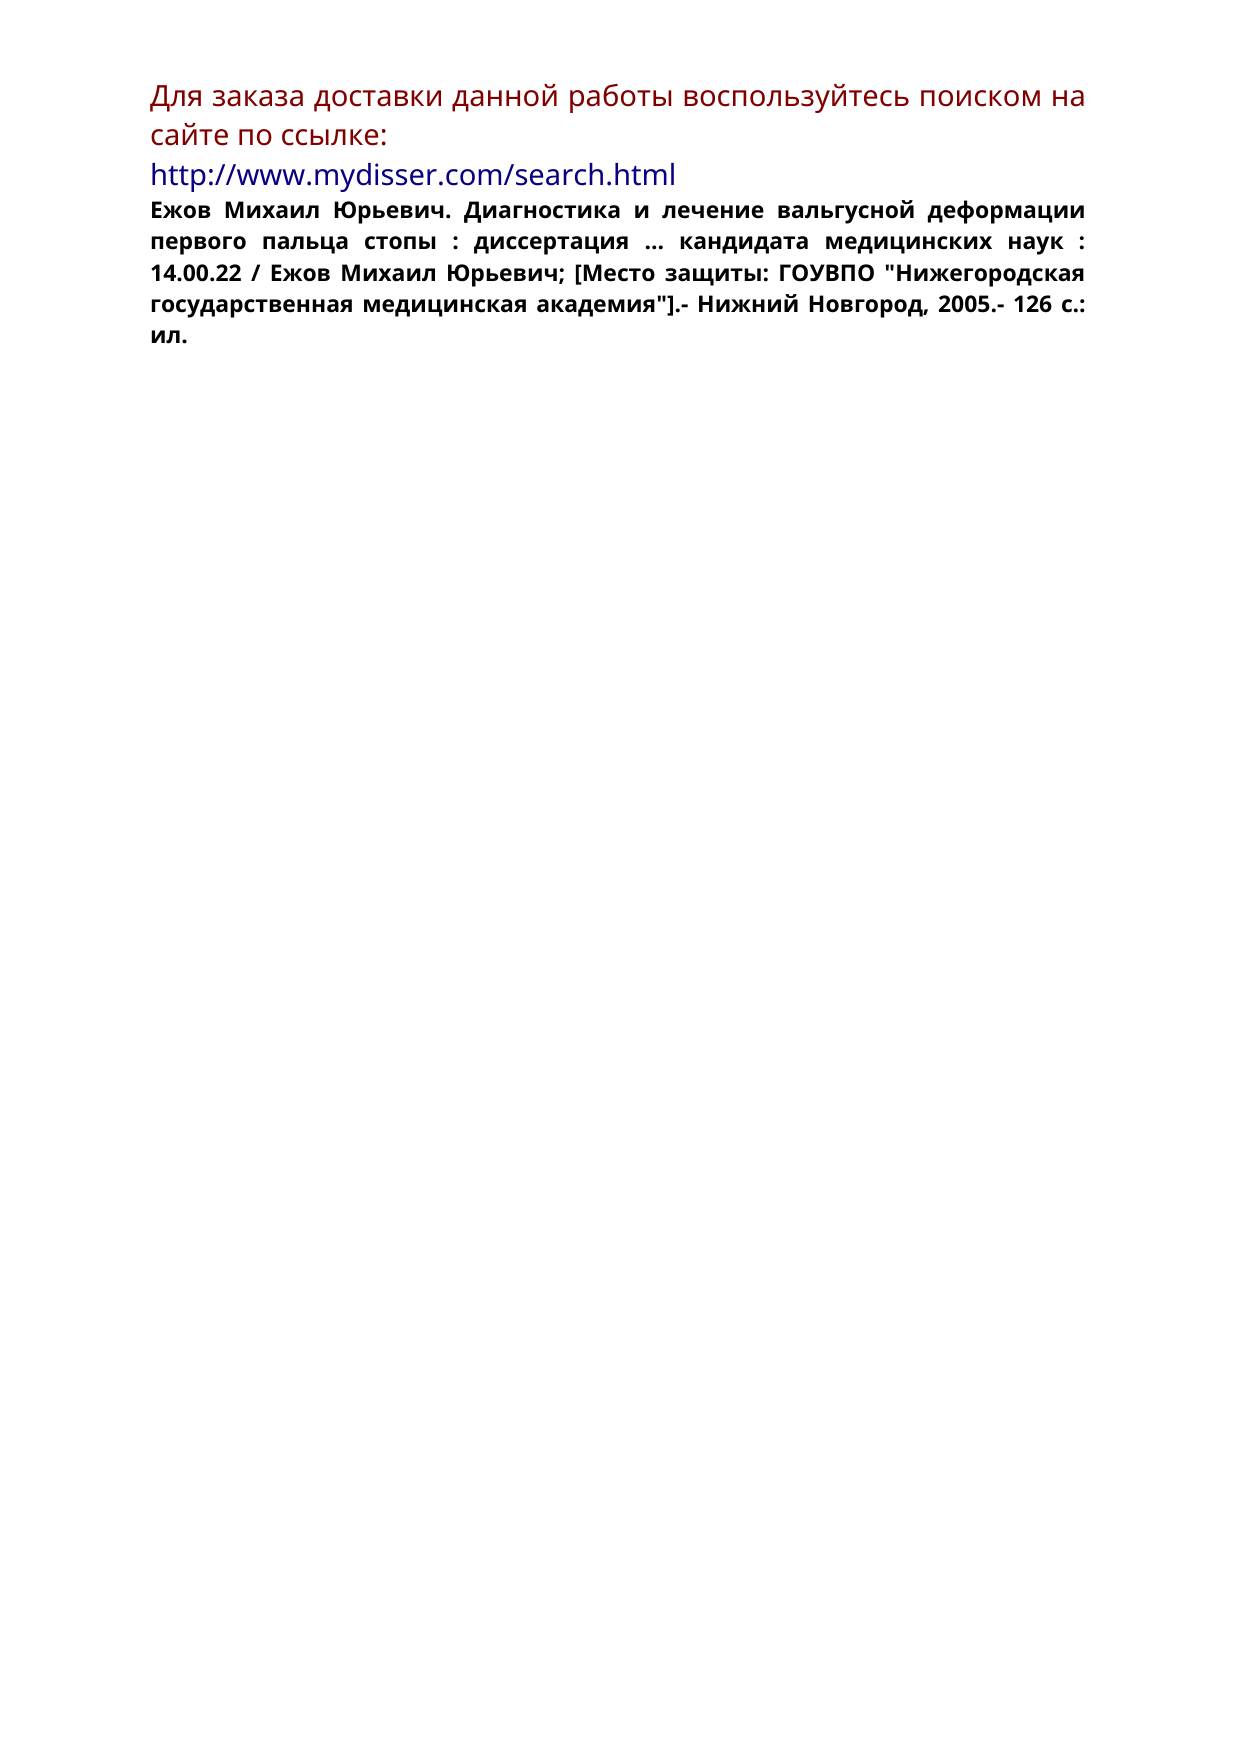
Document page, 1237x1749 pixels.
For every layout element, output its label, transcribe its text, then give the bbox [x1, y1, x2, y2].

text Ежов Михаил Юрьевич. Диагностика и лечение вальгусной деформации первого пальца стопы : диссертация ... кандидата медицинских наук : 14.00.22 / Ежов Михаил Юрьевич; [Место защиты: ГОУВПО "Нижегородская государственная медицинская академия"].- Нижний Новгород, 2005.- 126 с.: ил. [150, 194, 1086, 350]
